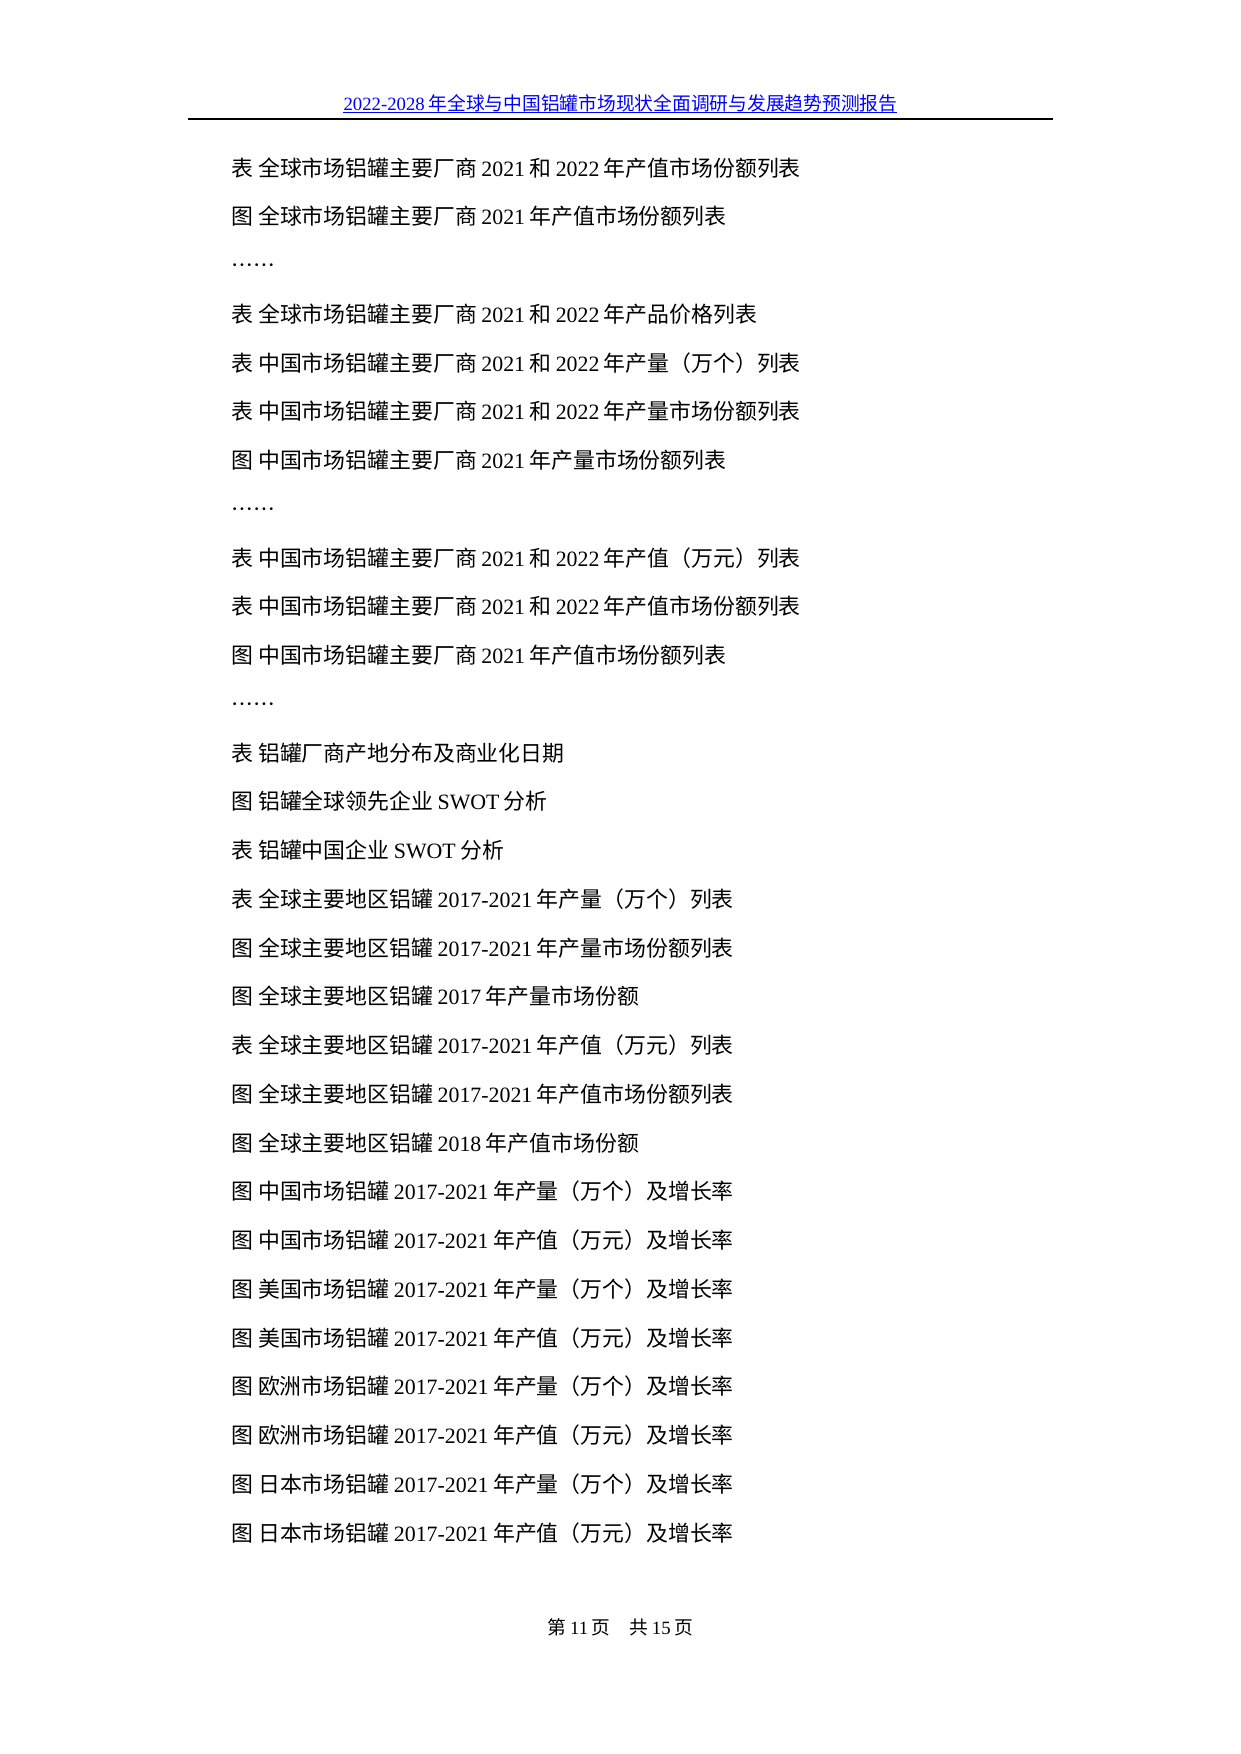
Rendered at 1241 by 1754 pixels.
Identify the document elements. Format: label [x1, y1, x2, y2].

text [187, 150, 1053, 1548]
